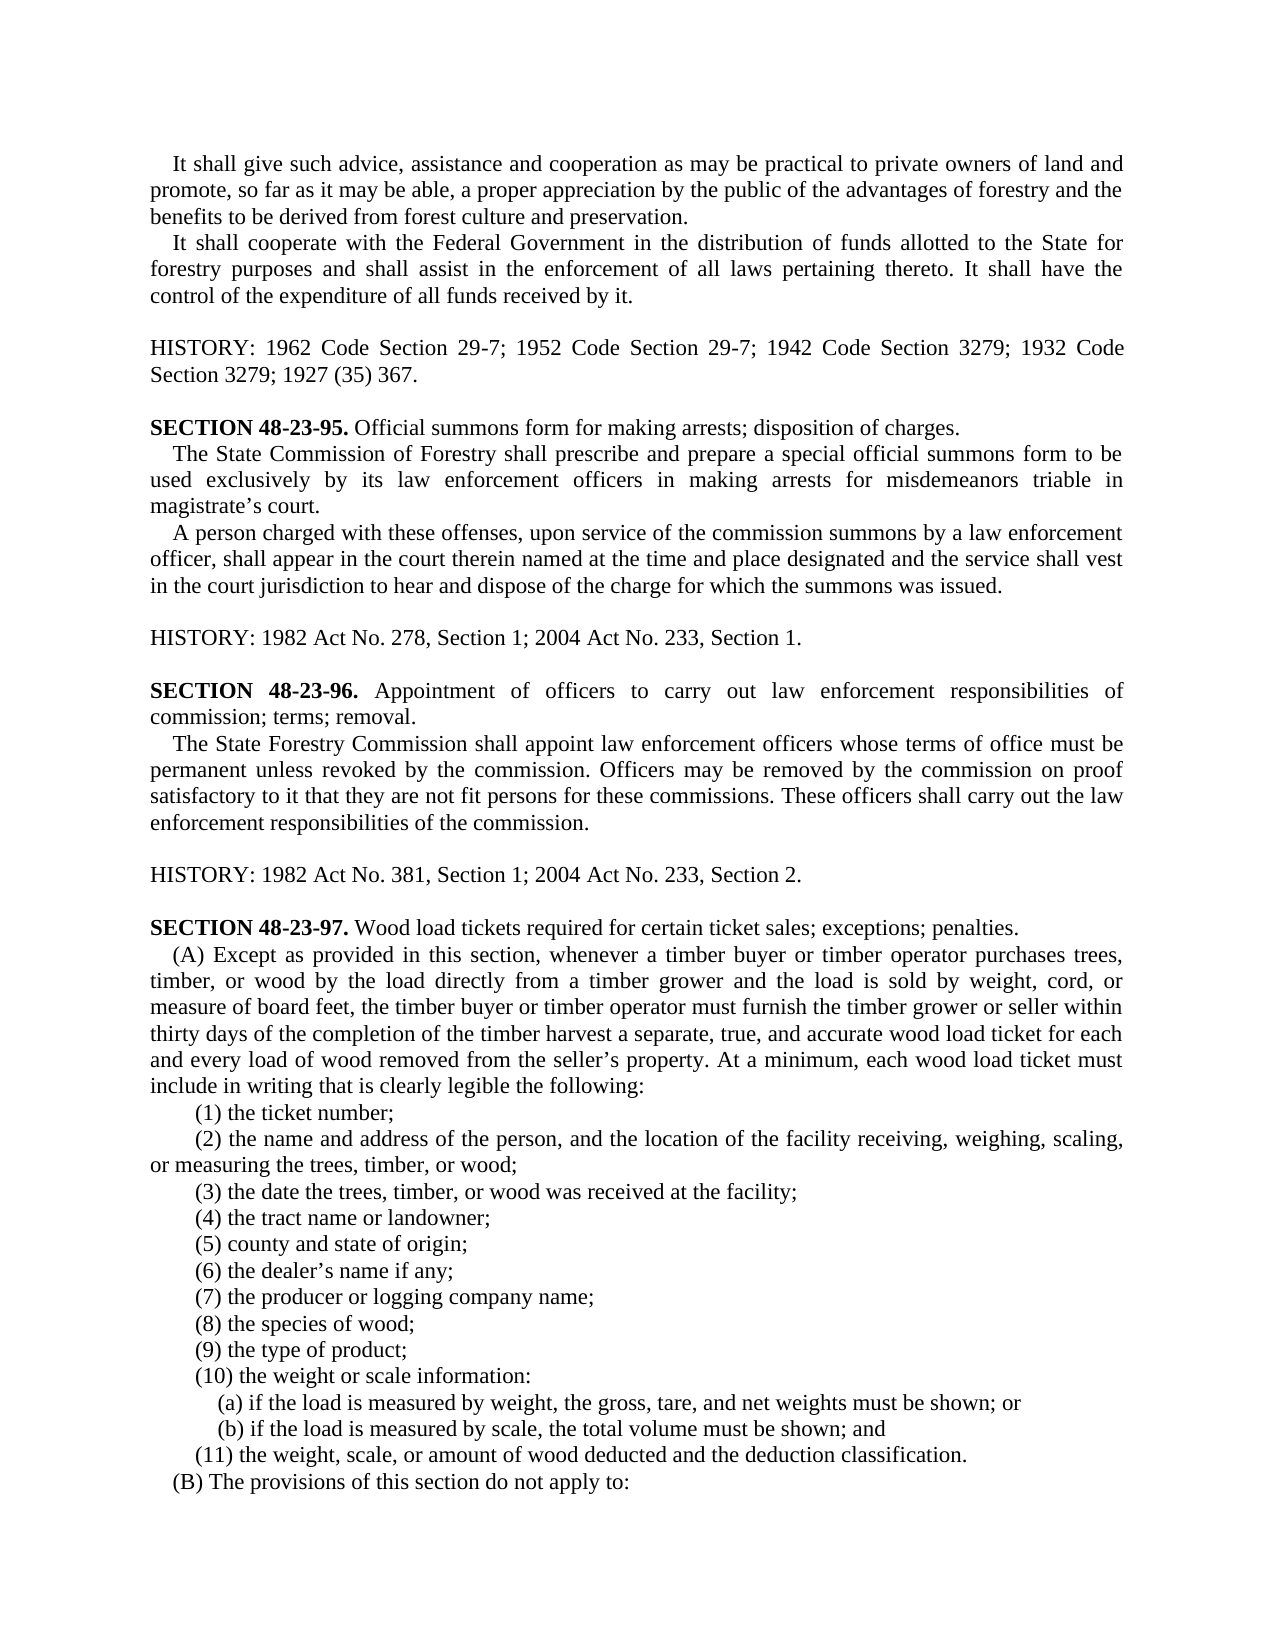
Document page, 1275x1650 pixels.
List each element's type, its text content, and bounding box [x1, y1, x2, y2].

text (8) the species of wood; [150, 1309, 1125, 1336]
text (3) the date the trees, timber, or wood was received at the facility; [150, 1178, 1125, 1204]
text (a) if the load is measured by weight, the gross, tare, and net weights must be shown; or [150, 1389, 1125, 1415]
text HISTORY: 1962 Code Section 29-7; 1952 Code Section 29-7; 1942 Code Section 3279; 1932 Code Section 3279; 1927 (35) 367. [150, 334, 1125, 387]
text (2) the name and address of the person, and the location of the facility receiving, weighing, scaling, or measuring the trees, timber, or wood; [150, 1125, 1125, 1178]
text (B) The provisions of this section do not apply to: [150, 1468, 1125, 1494]
text SECTION 48-23-96. Appointment of officers to carry out law enforcement responsibilities of commission; terms; removal. [150, 677, 1125, 730]
text (11) the weight, scale, or amount of wood deducted and the deduction classification. [150, 1441, 1125, 1468]
text (6) the dealer’s name if any; [150, 1257, 1125, 1283]
text It shall give such advice, assistance and cooperation as may be practical to private owners of land and promote, so far as it may be able, a proper appreciation by the public of the advantages of forestry and the benefits to be derived from forest culture and preservation. [150, 150, 1125, 229]
text (A) Except as provided in this section, whenever a timber buyer or timber operator purchases trees, timber, or wood by the load directly from a timber grower and the load is sold by weight, cord, or measure of board feet, the timber buyer or timber operator must furnish the timber grower or seller within thirty days of the completion of the timber harvest a separate, true, and accurate wood load ticket for each and every load of wood removed from the seller’s property. At a minimum, each wood load ticket must include in writing that is clearly legible the following: [150, 941, 1125, 1099]
text SECTION 48-23-95. Official summons form for making arrests; disposition of charges. [150, 413, 1125, 440]
text It shall cooperate with the Federal Government in the distribution of funds allotted to the State for forestry purposes and shall assist in the enforcement of all laws pertaining thereto. It shall have the control of the expenditure of all funds received by it. [150, 229, 1125, 308]
text HISTORY: 1982 Act No. 278, Section 1; 2004 Act No. 233, Section 1. [150, 624, 1125, 651]
text (10) the weight or scale information: [150, 1362, 1125, 1389]
text (7) the producer or logging company name; [150, 1283, 1125, 1309]
text (b) if the load is measured by scale, the total volume must be shown; and [150, 1415, 1125, 1441]
text HISTORY: 1982 Act No. 381, Section 1; 2004 Act No. 233, Section 2. [150, 862, 1125, 888]
text The State Commission of Forestry shall prescribe and prepare a special official summons form to be used exclusively by its law enforcement officers in making arrests for misdemeanors triable in magistrate’s court. [150, 440, 1125, 519]
text (1) the ticket number; [150, 1099, 1125, 1125]
text (9) the type of product; [150, 1336, 1125, 1362]
text SECTION 48-23-97. Wood load tickets required for certain ticket sales; exceptions; penalties. [150, 914, 1125, 941]
text The State Forestry Commission shall appoint law enforcement officers whose terms of office must be permanent unless revoked by the commission. Officers may be removed by the commission on proof satisfactory to it that they are not fit persons for these commissions. These officers shall carry out the law enforcement responsibilities of the commission. [150, 730, 1125, 835]
text (5) county and state of origin; [150, 1231, 1125, 1257]
text (4) the tract name or landowner; [150, 1204, 1125, 1231]
text A person charged with these offenses, upon service of the commission summons by a law enforcement officer, shall appear in the court therein named at the time and place designated and the service shall vest in the court jurisdiction to hear and dispose of the charge for which the summons was issued. [150, 519, 1125, 598]
